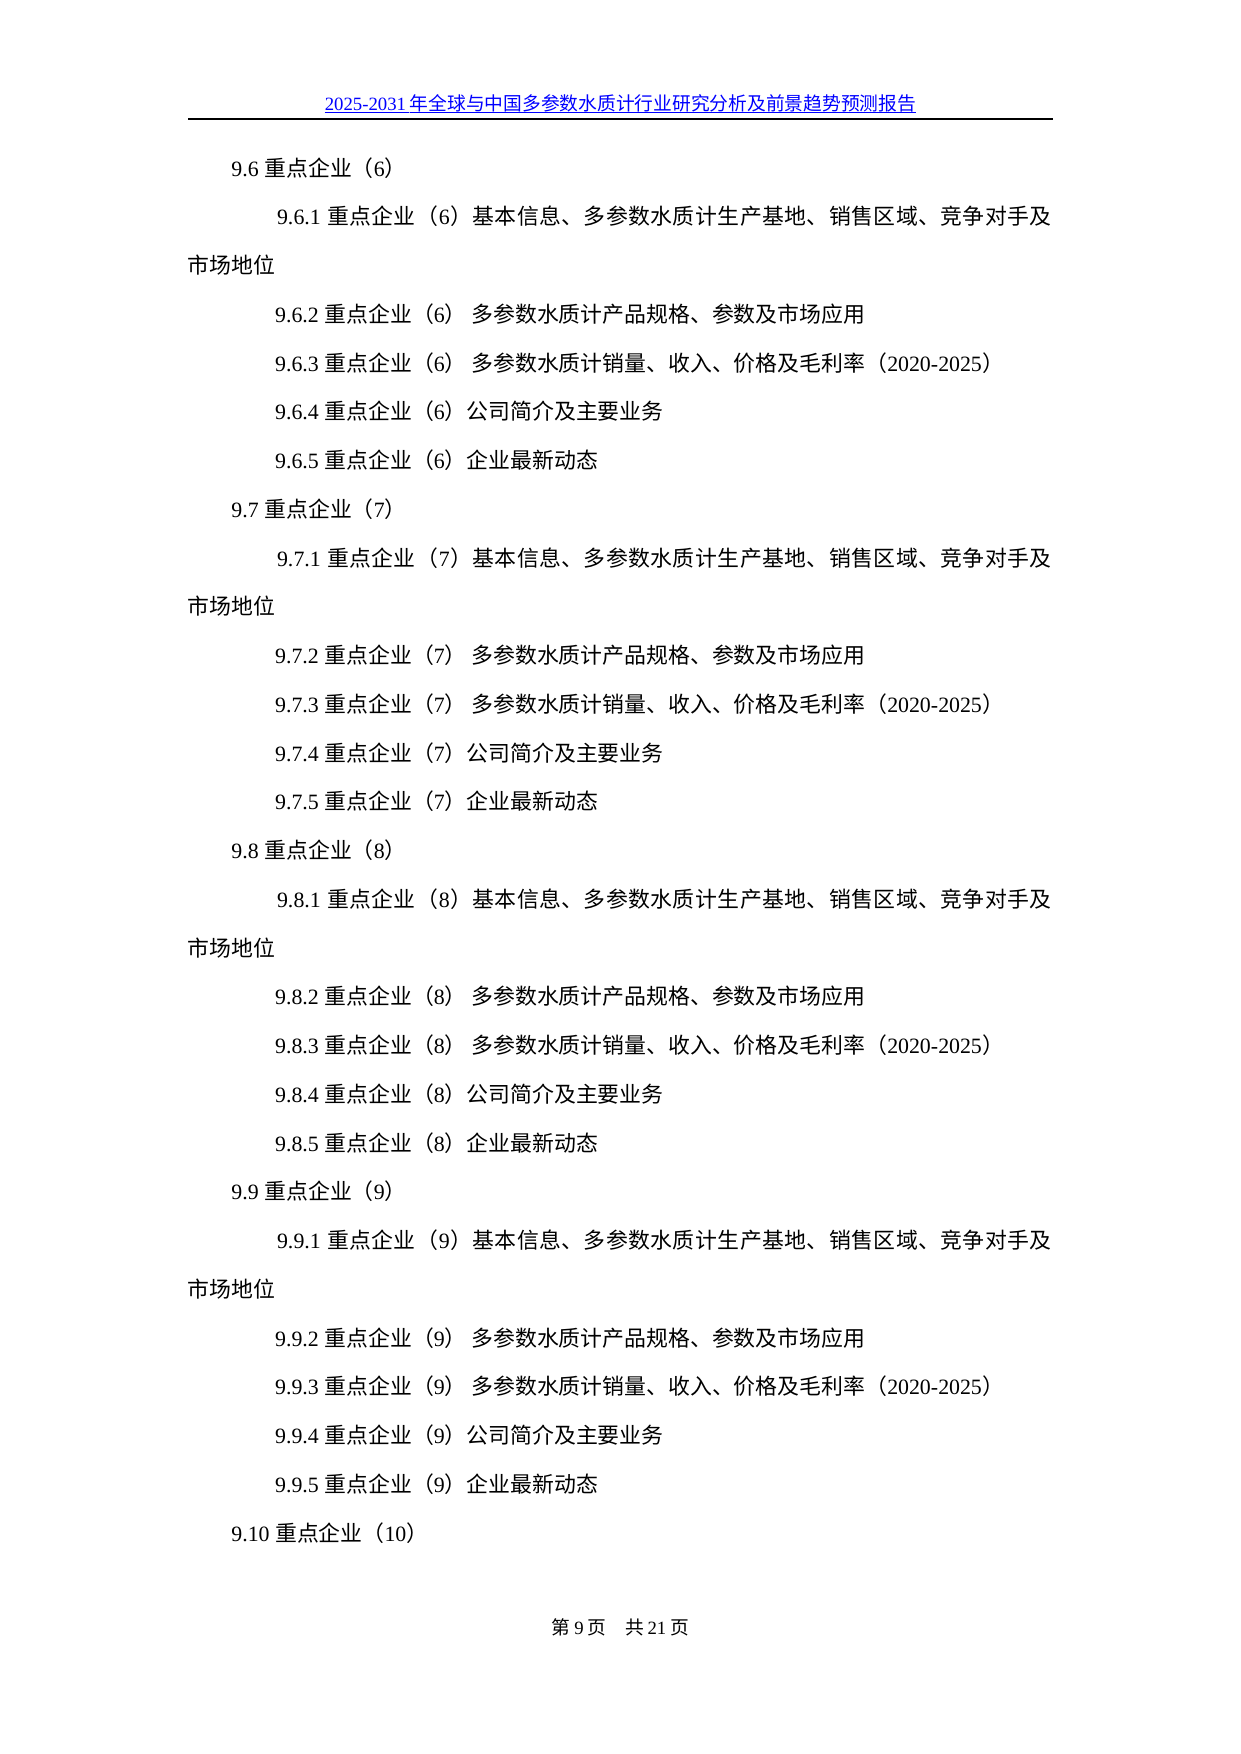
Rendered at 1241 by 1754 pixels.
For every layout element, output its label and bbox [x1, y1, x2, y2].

text [187, 150, 1053, 1548]
